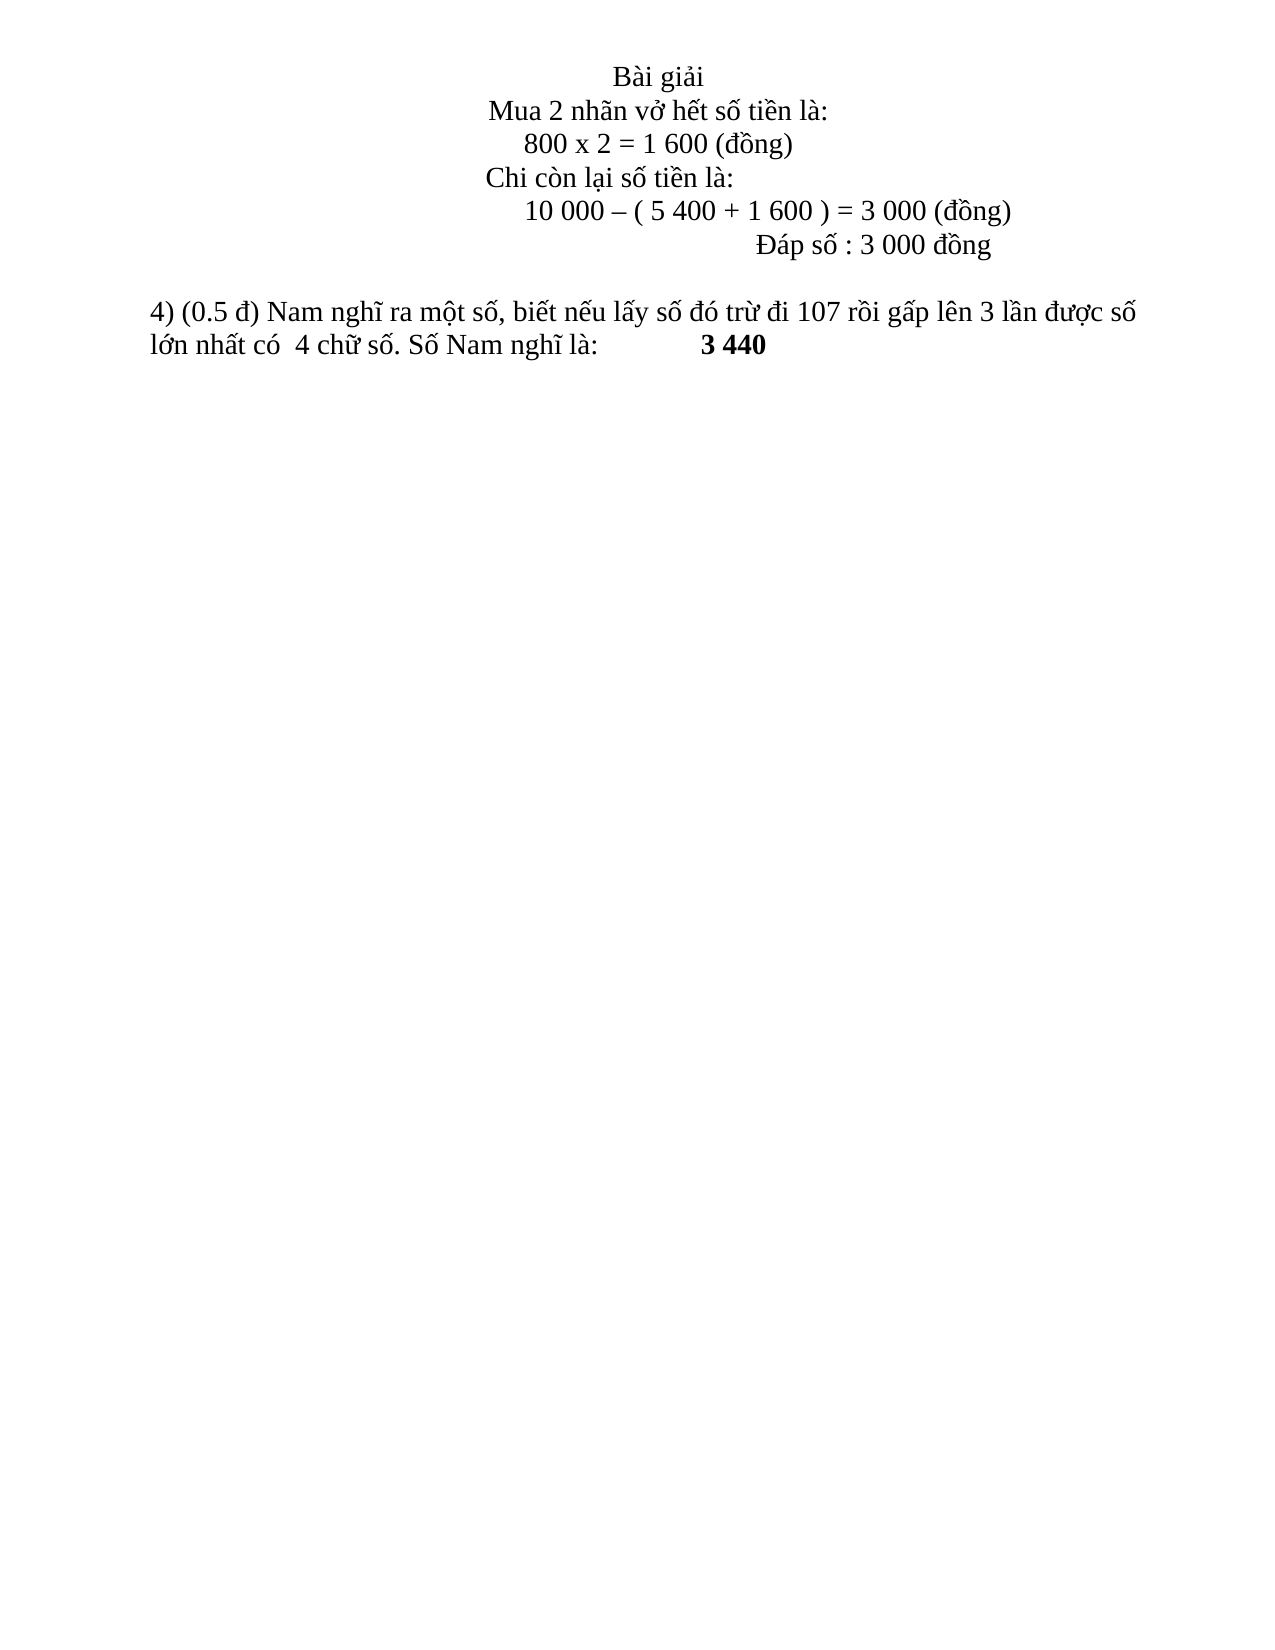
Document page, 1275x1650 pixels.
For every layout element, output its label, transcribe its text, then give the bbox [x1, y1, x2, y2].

text 4) (0.5 đ) Nam nghĩ ra một số, biết nếu lấy số đó trừ đi 107 rồi gấp lên 3 lần được số lớn nhất có 4 chữ số. Số Nam nghĩ là: 3 440 [150, 294, 1167, 361]
text Mua 2 nhãn vở hết số tiền là: [150, 93, 1167, 126]
text Bài giải [150, 59, 1167, 93]
text 800 x 2 = 1 600 (đồng) [150, 126, 1167, 160]
text 10 000 – ( 5 400 + 1 600 ) = 3 000 (đồng) [150, 193, 1167, 227]
text Chi còn lại số tiền là: [150, 160, 1167, 193]
text Đáp số : 3 000 đồng [150, 227, 1167, 260]
